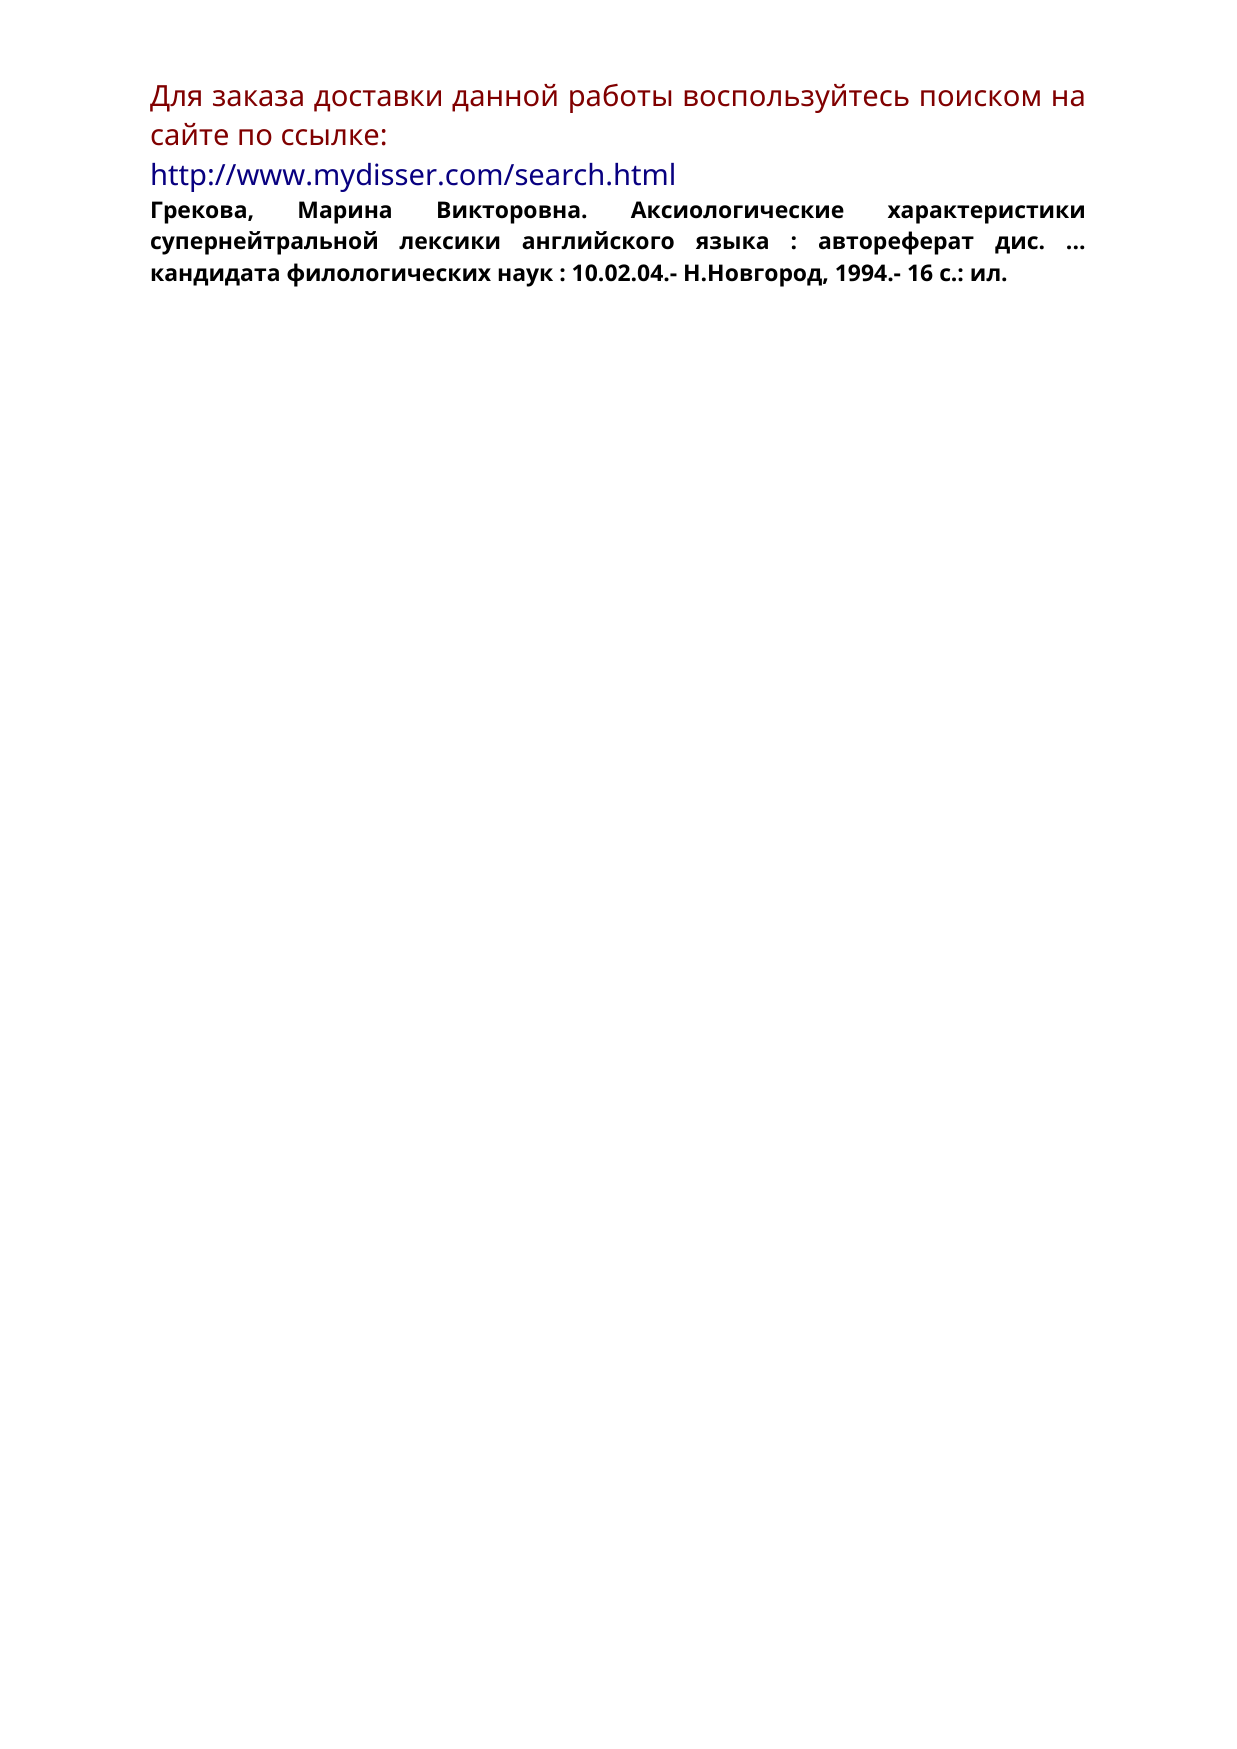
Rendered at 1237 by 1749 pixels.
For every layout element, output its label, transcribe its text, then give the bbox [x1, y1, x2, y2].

text Грекова, Марина Викторовна. Аксиологические характеристики супернейтральной лексики английского языка : автореферат дис. ... кандидата филологических наук : 10.02.04.- Н.Новгород, 1994.- 16 с.: ил. [150, 194, 1086, 288]
